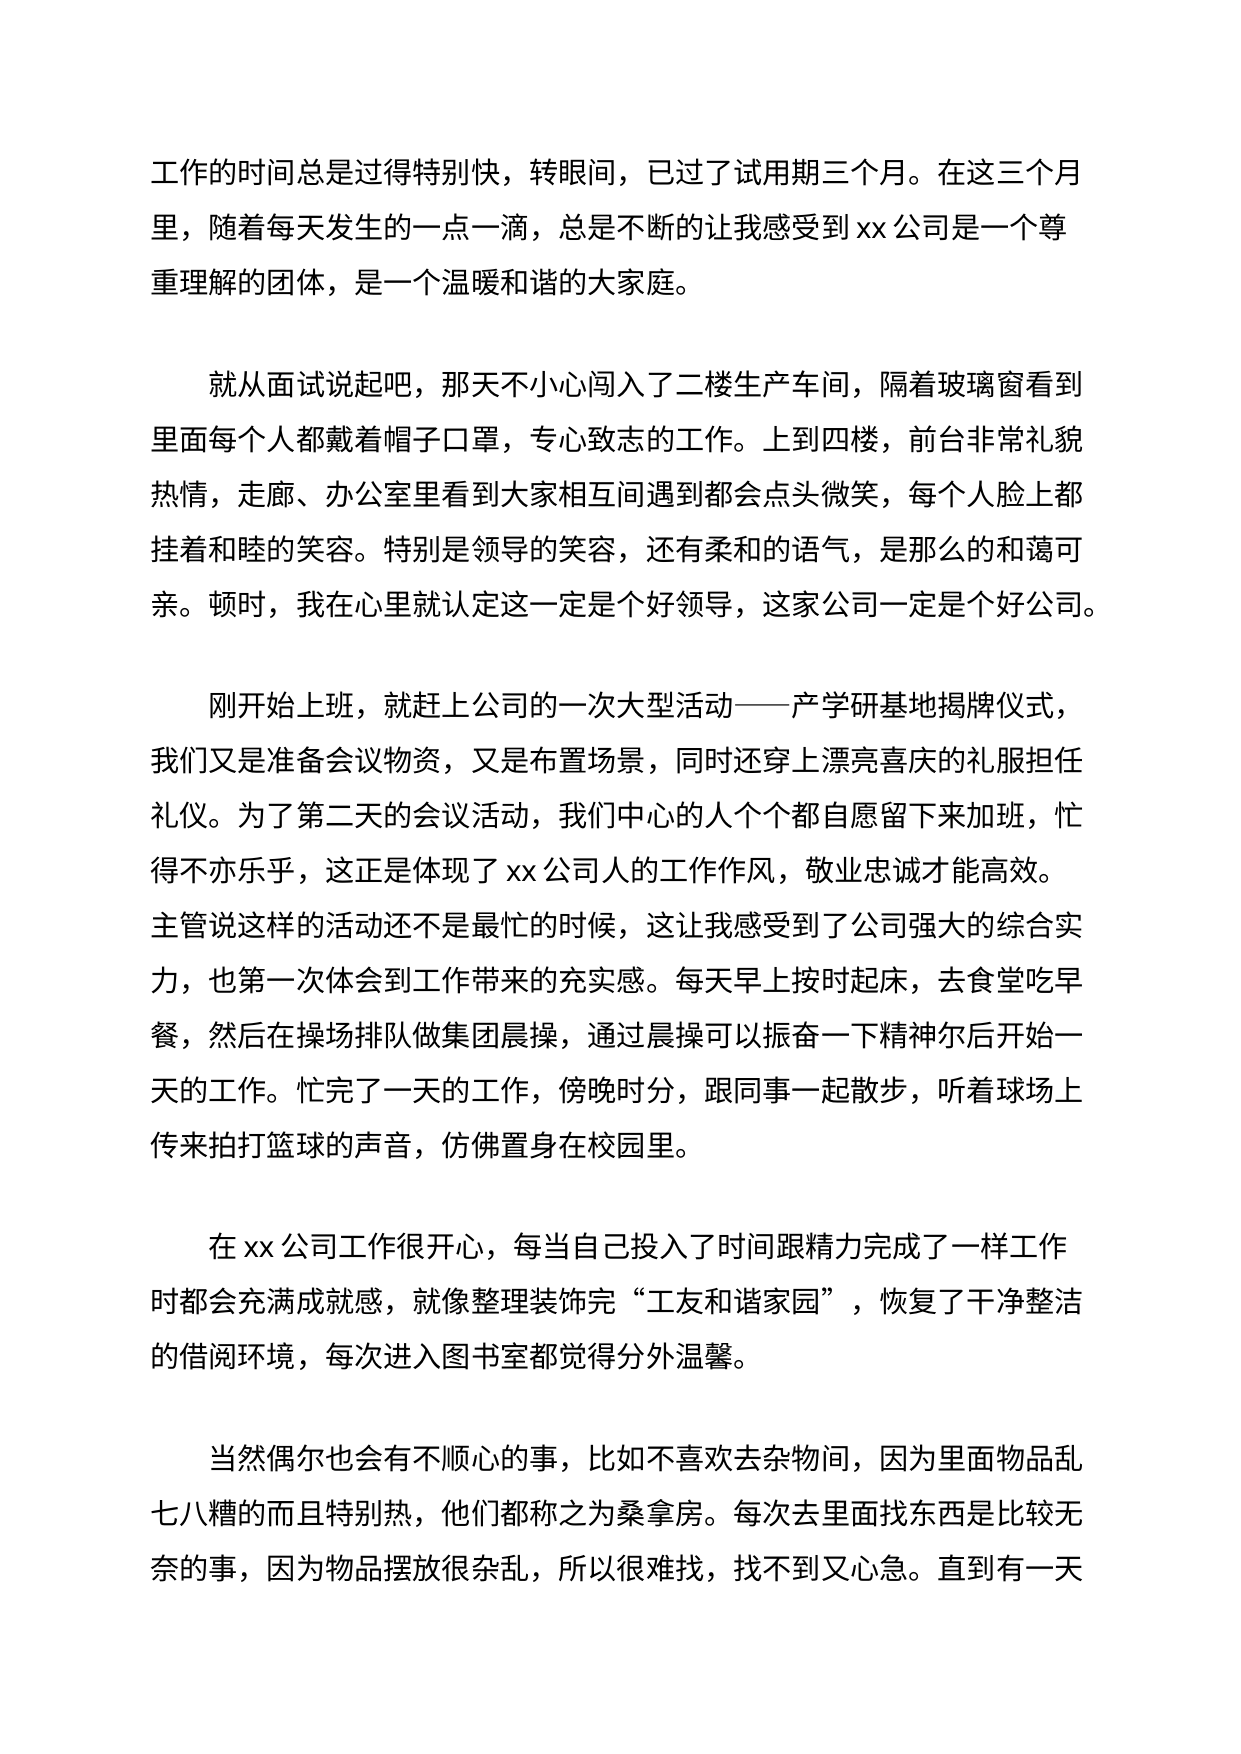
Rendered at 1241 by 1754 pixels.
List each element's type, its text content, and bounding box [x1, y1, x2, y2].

text 刚开始上班，就赶上公司的一次大型活动——产学研基地揭牌仪式，我们又是准备会议物资，又是布置场景，同时还穿上漂亮喜庆的礼服担任礼仪。为了第二天的会议活动，我们中心的人个个都自愿留下来加班，忙得不亦乐乎，这正是体现了xx公司人的工作作风，敬业忠诚才能高效。主管说这样的活动还不是最忙的时候，这让我感受到了公司强大的综合实力，也第一次体会到工作带来的充实感。每天早上按时起床，去食堂吃早餐，然后在操场排队做集团晨操，通过晨操可以振奋一下精神尔后开始一天的工作。忙完了一天的工作，傍晚时分，跟同事一起散步，听着球场上传来拍打篮球的声音，仿佛置身在校园里。 [150, 683, 1090, 1164]
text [150, 1436, 1090, 1588]
text 在xx公司工作很开心，每当自己投入了时间跟精力完成了一样工作时都会充满成就感，就像整理装饰完“工友和谐家园”，恢复了干净整洁的借阅环境，每次进入图书室都觉得分外温馨。 [150, 1224, 1090, 1376]
text 就从面试说起吧，那天不小心闯入了二楼生产车间，隔着玻璃窗看到里面每个人都戴着帽子口罩，专心致志的工作。上到四楼，前台非常礼貌热情，走廊、办公室里看到大家相互间遇到都会点头微笑，每个人脸上都挂着和睦的笑容。特别是领导的笑容，还有柔和的语气，是那么的和蔼可亲。顿时，我在心里就认定这一定是个好领导，这家公司一定是个好公司。 [150, 362, 1090, 623]
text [150, 150, 1090, 302]
